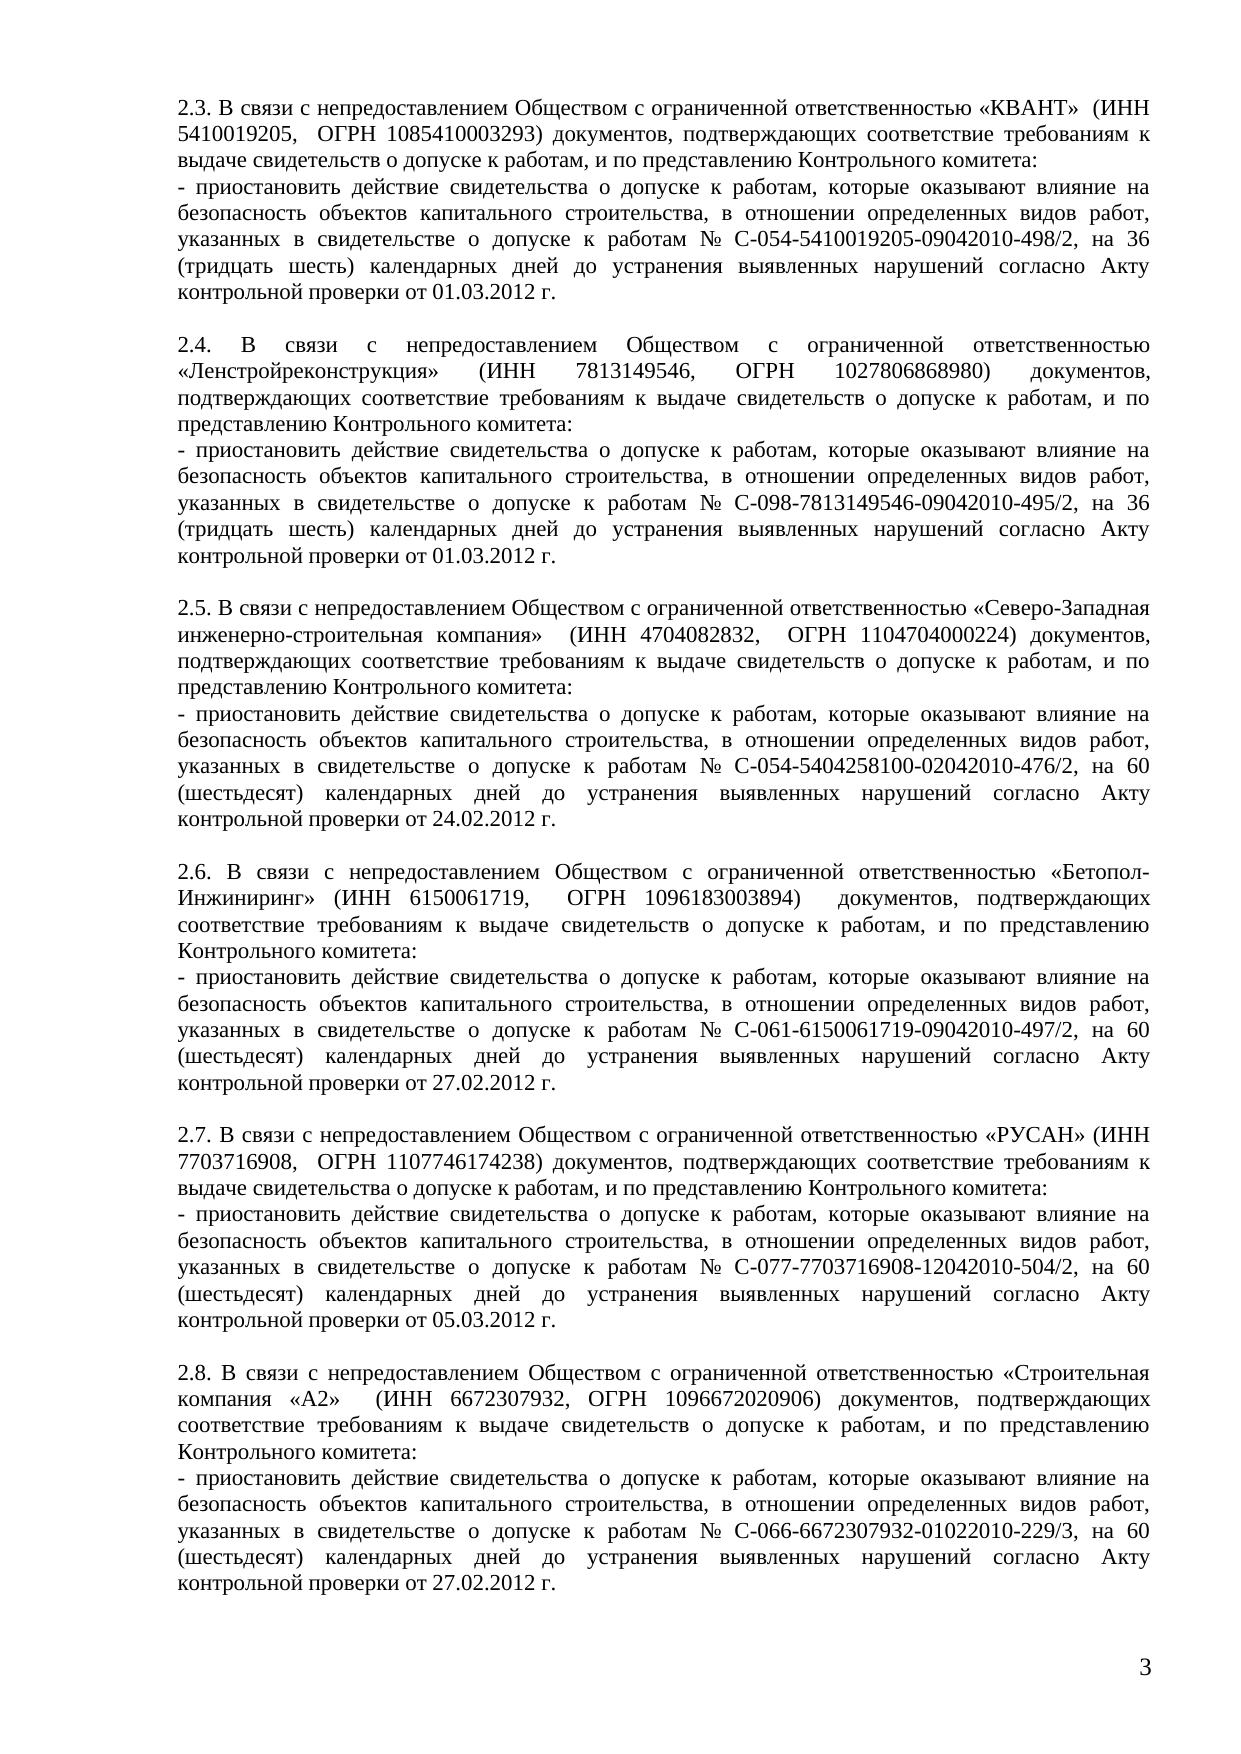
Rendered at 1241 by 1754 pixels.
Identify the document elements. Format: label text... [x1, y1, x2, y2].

text - приостановить действие свидетельства о допуске к работам, которые оказывают влияние на безопасность объектов капитального строительства, в отношении определенных видов работ, указанных в свидетельстве о допуске к работам № С-061-6150061719-09042010-497/2, на 60 (шестьдесят) календарных дней до устранения выявленных нарушений согласно Акту контрольной проверки от 27.02.2012 г. [177, 963, 1152, 1095]
text 2.8. В связи с непредоставлением Обществом с ограниченной ответственностью «Строительная компания «А2» (ИНН 6672307932, ОГРН 1096672020906) документов, подтверждающих соответствие требованиям к выдаче свидетельств о допуске к работам, и по представлению Контрольного комитета: [177, 1359, 1152, 1464]
text 2.6. В связи с непредоставлением Обществом с ограниченной ответственностью «Бетопол-Инжиниринг» (ИНН 6150061719, ОГРН 1096183003894) документов, подтверждающих соответствие требованиям к выдаче свидетельств о допуске к работам, и по представлению Контрольного комитета: [177, 858, 1152, 963]
text 2.5. В связи с непредоставлением Обществом с ограниченной ответственностью «Северо-Западная инженерно-строительная компания» (ИНН 4704082832, ОГРН 1104704000224) документов, подтверждающих соответствие требованиям к выдаче свидетельств о допуске к работам, и по представлению Контрольного комитета: [177, 594, 1152, 700]
text - приостановить действие свидетельства о допуске к работам, которые оказывают влияние на безопасность объектов капитального строительства, в отношении определенных видов работ, указанных в свидетельстве о допуске к работам № С-054-5404258100-02042010-476/2, на 60 (шестьдесят) календарных дней до устранения выявленных нарушений согласно Акту контрольной проверки от 24.02.2012 г. [177, 700, 1152, 832]
text - приостановить действие свидетельства о допуске к работам, которые оказывают влияние на безопасность объектов капитального строительства, в отношении определенных видов работ, указанных в свидетельстве о допуске к работам № С-066-6672307932-01022010-229/3, на 60 (шестьдесят) календарных дней до устранения выявленных нарушений согласно Акту контрольной проверки от 27.02.2012 г. [177, 1464, 1152, 1596]
text 2.7. В связи с непредоставлением Обществом с ограниченной ответственностью «РУСАН» (ИНН 7703716908, ОГРН 1107746174238) документов, подтверждающих соответствие требованиям к выдаче свидетельства о допуске к работам, и по представлению Контрольного комитета: [177, 1121, 1152, 1201]
text 2.4. В связи с непредоставлением Обществом с ограниченной ответственностью «Ленстройреконструкция» (ИНН 7813149546, ОГРН 1027806868980) документов, подтверждающих соответствие требованиям к выдаче свидетельств о допуске к работам, и по представлению Контрольного комитета: [177, 331, 1152, 436]
text - приостановить действие свидетельства о допуске к работам, которые оказывают влияние на безопасность объектов капитального строительства, в отношении определенных видов работ, указанных в свидетельстве о допуске к работам № С-098-7813149546-09042010-495/2, на 36 (тридцать шесть) календарных дней до устранения выявленных нарушений согласно Акту контрольной проверки от 01.03.2012 г. [177, 436, 1152, 568]
text - приостановить действие свидетельства о допуске к работам, которые оказывают влияние на безопасность объектов капитального строительства, в отношении определенных видов работ, указанных в свидетельстве о допуске к работам № С-077-7703716908-12042010-504/2, на 60 (шестьдесят) календарных дней до устранения выявленных нарушений согласно Акту контрольной проверки от 05.03.2012 г. [177, 1201, 1152, 1332]
text - приостановить действие свидетельства о допуске к работам, которые оказывают влияние на безопасность объектов капитального строительства, в отношении определенных видов работ, указанных в свидетельстве о допуске к работам № С-054-5410019205-09042010-498/2, на 36 (тридцать шесть) календарных дней до устранения выявленных нарушений согласно Акту контрольной проверки от 01.03.2012 г. [177, 173, 1152, 304]
text 2.3. В связи с непредоставлением Обществом с ограниченной ответственностью «КВАНТ» (ИНН 5410019205, ОГРН 1085410003293) документов, подтверждающих соответствие требованиям к выдаче свидетельств о допуске к работам, и по представлению Контрольного комитета: [177, 94, 1152, 173]
